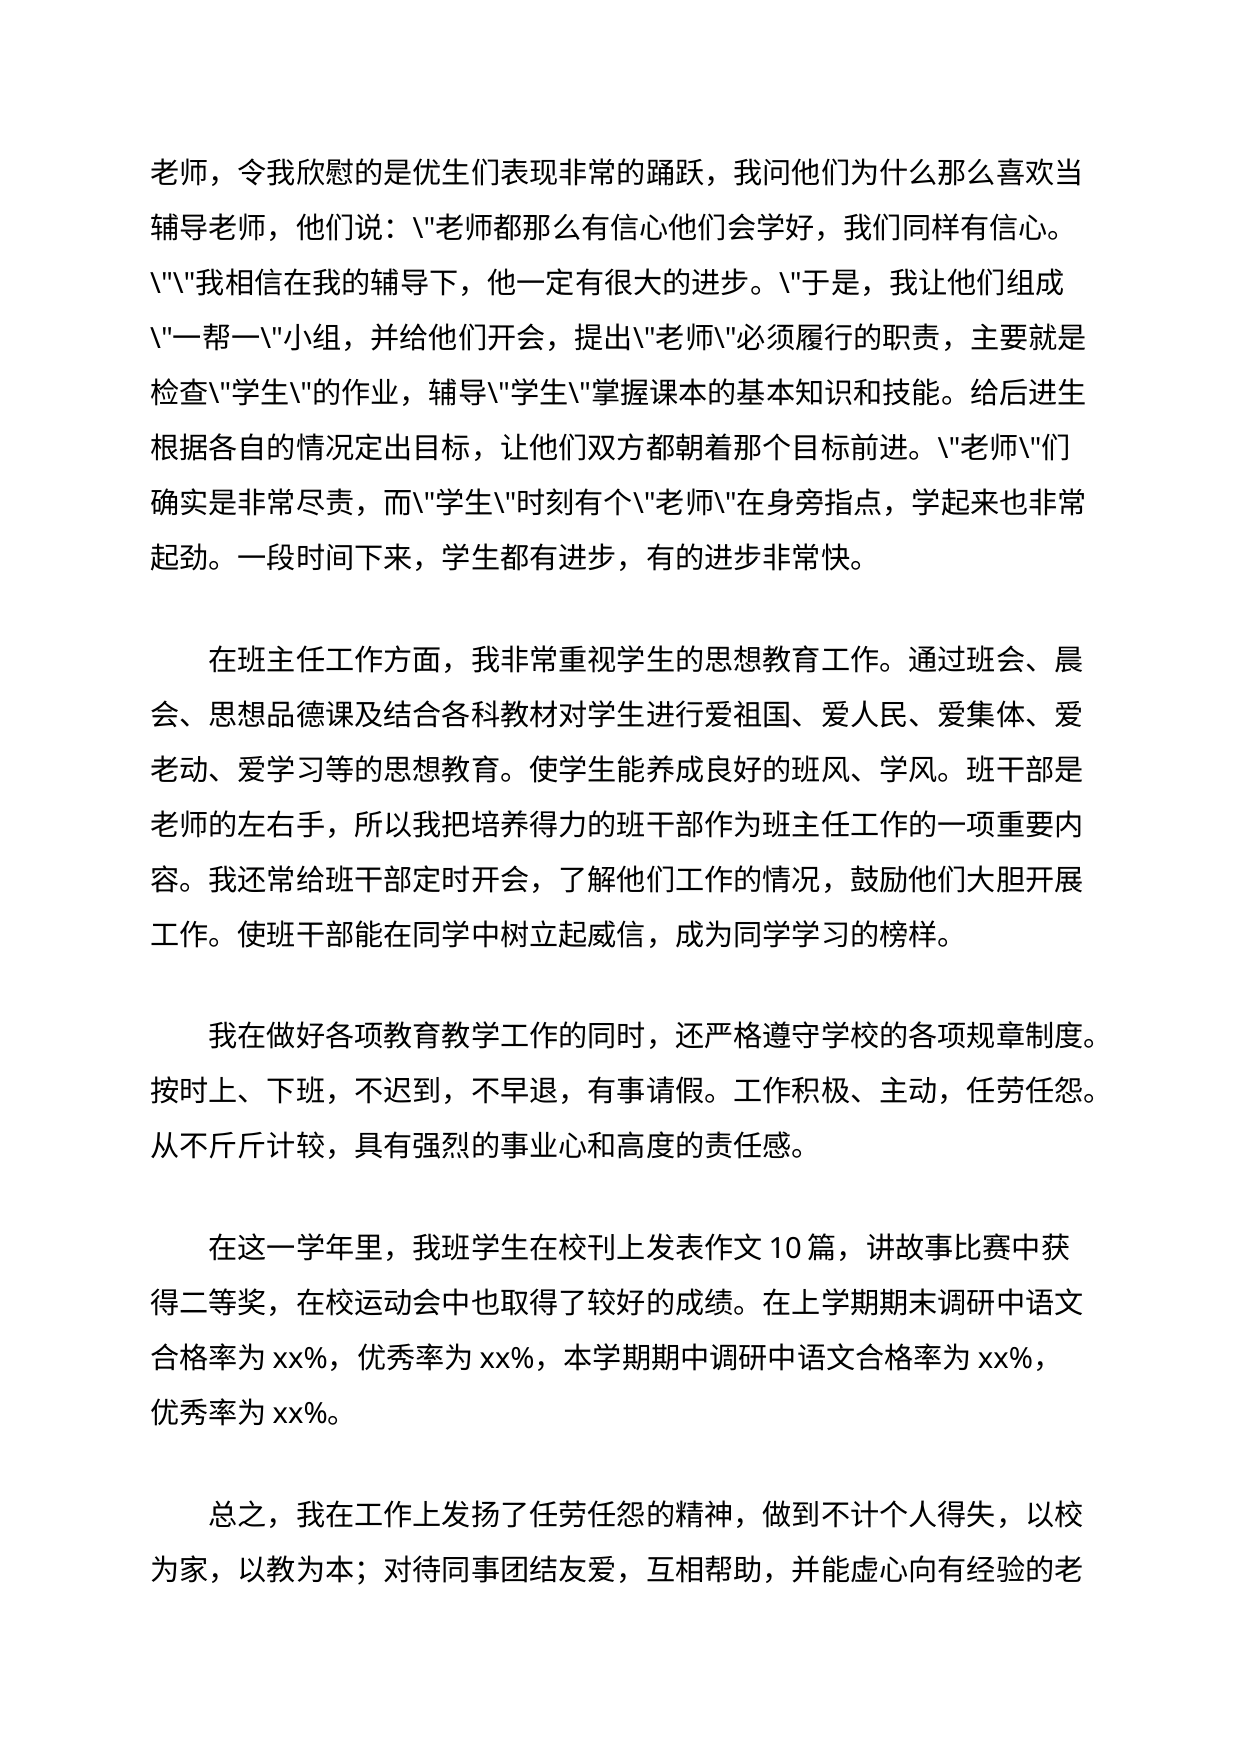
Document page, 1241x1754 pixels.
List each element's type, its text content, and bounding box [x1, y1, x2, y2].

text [150, 150, 1090, 577]
text 在这一学年里，我班学生在校刊上发表作文10篇，讲故事比赛中获得二等奖，在校运动会中也取得了较好的成绩。在上学期期末调研中语文合格率为xx%，优秀率为xx%，本学期期中调研中语文合格率为xx%，优秀率为xx%。 [150, 1224, 1090, 1432]
text 在班主任工作方面，我非常重视学生的思想教育工作。通过班会、晨会、思想品德课及结合各科教材对学生进行爱祖国、爱人民、爱集体、爱老动、爱学习等的思想教育。使学生能养成良好的班风、学风。班干部是老师的左右手，所以我把培养得力的班干部作为班主任工作的一项重要内容。我还常给班干部定时开会，了解他们工作的情况，鼓励他们大胆开展工作。使班干部能在同学中树立起威信，成为同学学习的榜样。 [150, 637, 1090, 953]
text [150, 1491, 1090, 1588]
text 我在做好各项教育教学工作的同时，还严格遵守学校的各项规章制度。按时上、下班，不迟到，不早退，有事请假。工作积极、主动，任劳任怨。从不斤斤计较，具有强烈的事业心和高度的责任感。 [150, 1013, 1090, 1165]
